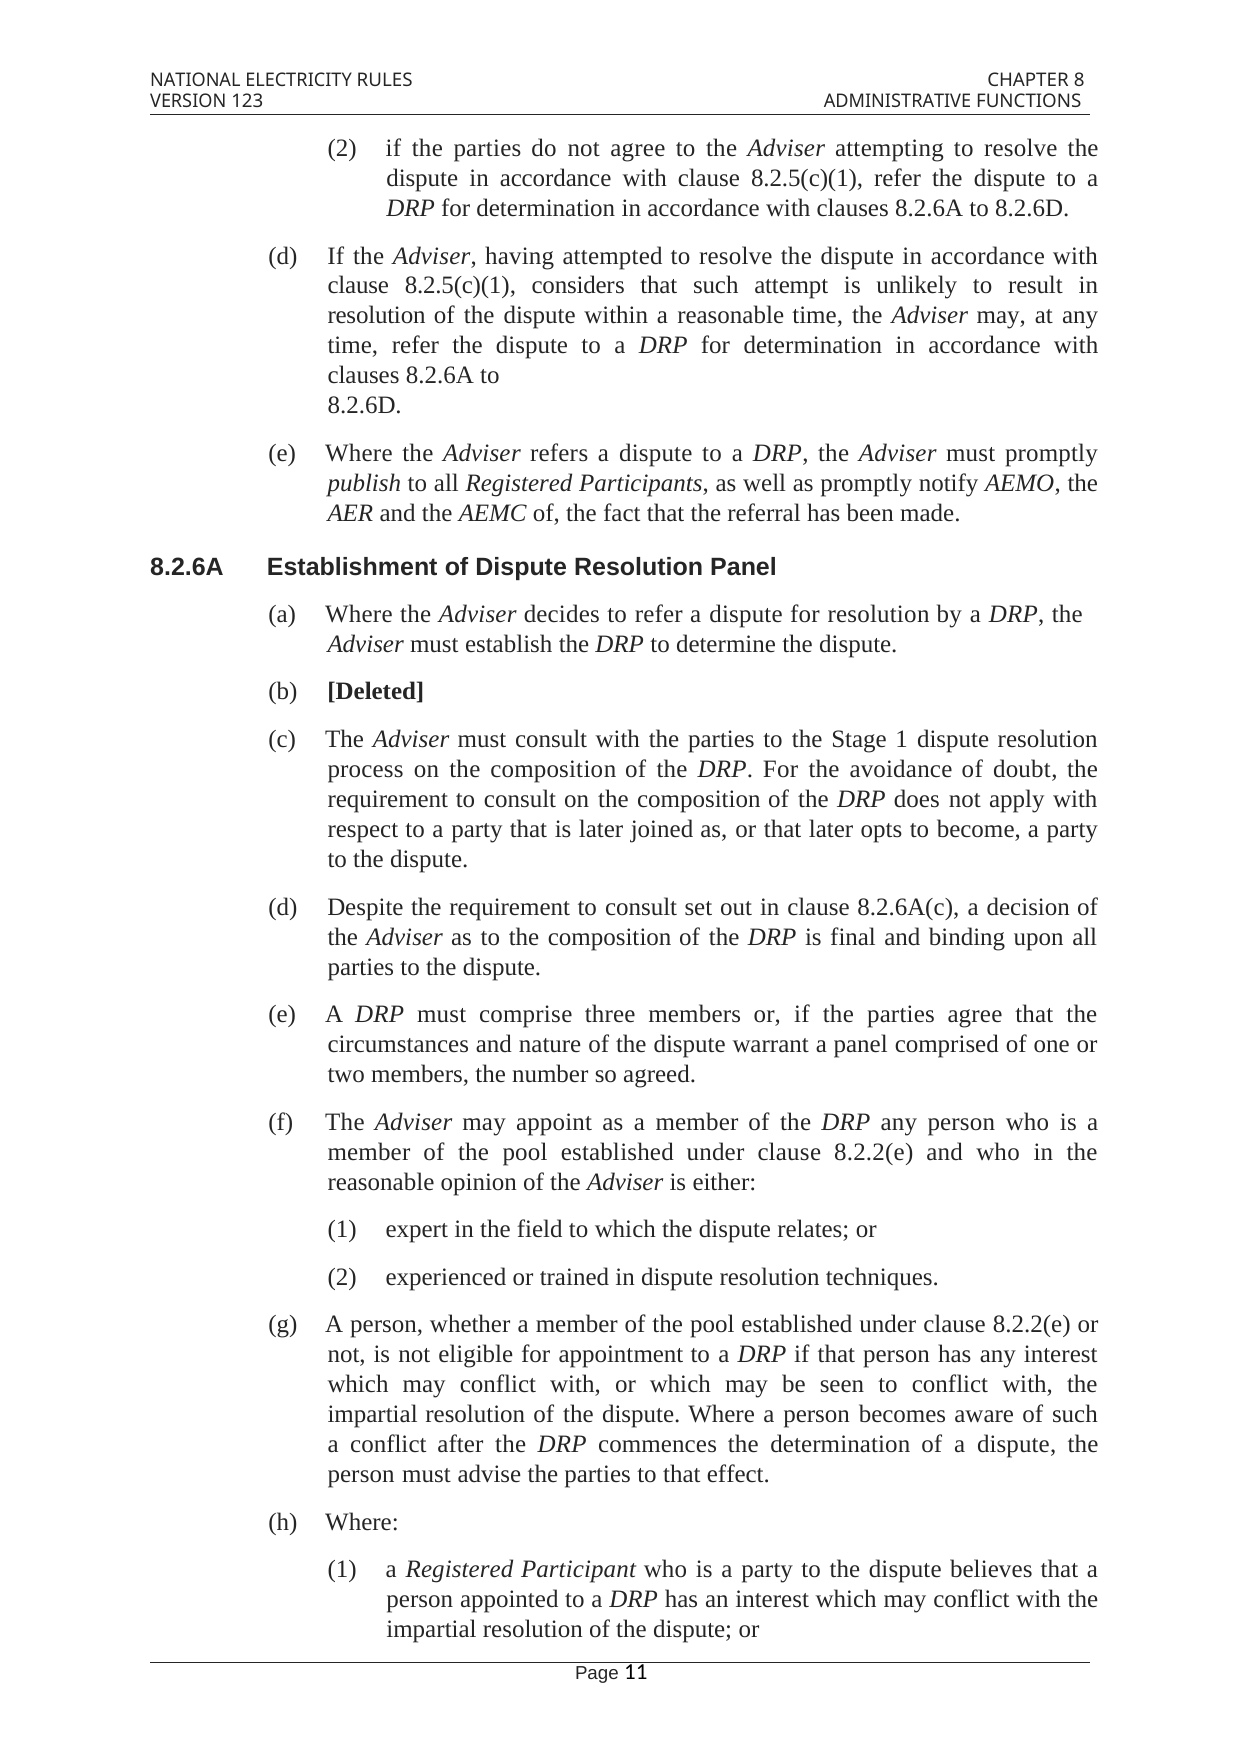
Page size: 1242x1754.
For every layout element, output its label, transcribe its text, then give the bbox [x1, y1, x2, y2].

text 8.2.6D. [327, 390, 1106, 419]
text (2) experienced or trained in dispute resolution techniques. [327, 1262, 1106, 1291]
text (1) expert in the field to which the dispute relates; or [327, 1214, 1106, 1243]
text (d) If the Adviser, having attempted to resolve the dispute in accordance with clause 8.2.5(c)(1), considers that such attempt is unlikely to result in resolution of the dispute within a reasonable time, the Adviser may, at any time, refer the dispute to a DRP for determination in accordance with clauses 8.2.6A to [268, 241, 1098, 389]
text (2) if the parties do not agree to the Adviser attempting to resolve the dispute in accordance with clause 8.2.5(c)(1), refer the dispute to a DRP for determination in accordance with clauses 8.2.6A to 8.2.6D. [327, 133, 1098, 222]
text 8.2.6A Establishment of Dispute Resolution Panel [150, 552, 1106, 581]
text (g) A person, whether a member of the pool established under clause 8.2.2(e) or not, is not eligible for appointment to a DRP if that person has any interest which may conflict with, or which may be seen to conflict with, the impartial resolution of the dispute. Where a person becomes aware of such a conflict after the DRP commences the determination of a dispute, the person must advise the parties to that effect. [268, 1309, 1098, 1488]
text (e) A DRP must comprise three members or, if the parties agree that the circumstances and nature of the dispute warrant a panel comprised of one or two members, the number so agreed. [268, 999, 1098, 1088]
text (c) The Adviser must consult with the parties to the Stage 1 dispute resolution process on the composition of the DRP. For the avoidance of doubt, the requirement to consult on the composition of the DRP does not apply with respect to a party that is later joined as, or that later opts to become, a party to the dispute. [268, 724, 1098, 873]
text (1) a Registered Participant who is a party to the dispute believes that a person appointed to a DRP has an interest which may conflict with the impartial resolution of the dispute; or [327, 1554, 1098, 1643]
text (h) Where: [268, 1507, 1106, 1535]
text (e) Where the Adviser refers a dispute to a DRP, the Adviser must promptly publish to all Registered Participants, as well as promptly notify AEMO, the AER and the AEMC of, the fact that the referral has been made. [268, 438, 1098, 526]
text (d) Despite the requirement to consult set out in clause 8.2.6A(c), a decision of the Adviser as to the composition of the DRP is final and binding upon all parties to the dispute. [268, 892, 1098, 980]
text (a) Where the Adviser decides to refer a dispute for resolution by a DRP, the [268, 599, 1106, 628]
text Adviser must establish the DRP to determine the dispute. (b) [Deleted] [268, 629, 905, 705]
text (f) The Adviser may appoint as a member of the DRP any person who is a member of the pool established under clause 8.2.2(e) and who in the reasonable opinion of the Adviser is either: [268, 1107, 1098, 1195]
